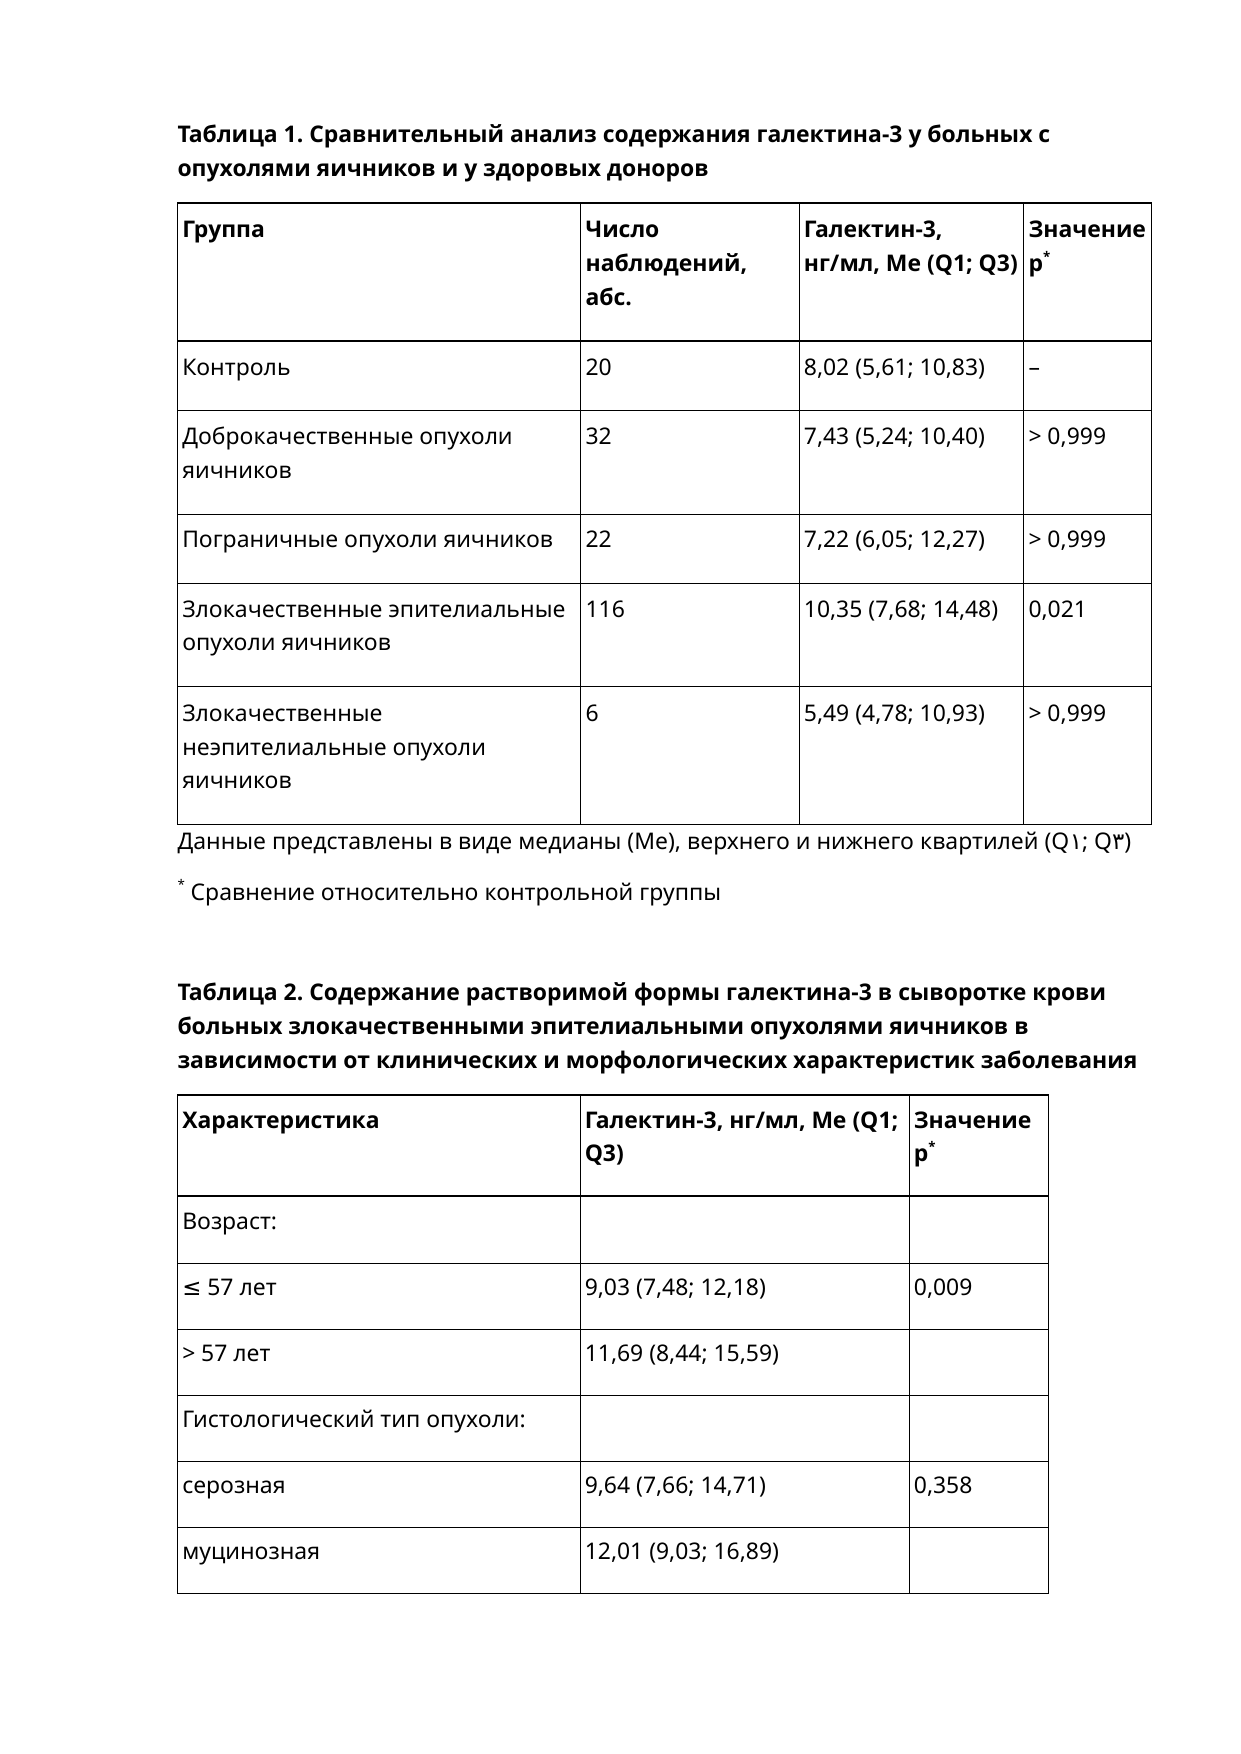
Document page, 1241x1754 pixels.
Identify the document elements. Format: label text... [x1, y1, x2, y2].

table_cell Доброкачественные опухоли яичников [178, 411, 580, 513]
table_cell > 0,999 [1024, 515, 1151, 583]
table_header Значение p* [910, 1096, 1048, 1195]
table_cell 20 [581, 342, 799, 410]
table_cell 12,01 (9,03; 16,89) [581, 1528, 909, 1593]
table_cell 0,021 [1024, 584, 1151, 686]
table_cell Гистологический тип опухоли: [178, 1396, 580, 1461]
table_cell 9,03 (7,48; 12,18) [581, 1264, 909, 1328]
table_cell 11,69 (8,44; 15,59) [581, 1330, 909, 1395]
table_cell 6 [581, 687, 799, 823]
table_cell [581, 1197, 909, 1262]
table_cell 9,64 (7,66; 14,71) [581, 1462, 909, 1527]
table_cell 7,22 (6,05; 12,27) [800, 515, 1023, 583]
table_cell 10,35 (7,68; 14,48) [800, 584, 1023, 686]
table_cell [910, 1396, 1048, 1461]
table_header Группа [178, 204, 580, 340]
table_cell [910, 1528, 1048, 1593]
table_cell 0,009 [910, 1264, 1048, 1328]
table_header Характеристика [178, 1096, 580, 1195]
table_header Галектин-3, нг/мл, Me (Q1; Q3) [800, 204, 1023, 340]
table_cell 116 [581, 584, 799, 686]
table_cell Злокачественные неэпителиальные опухоли яичников [178, 687, 580, 823]
table_cell > 0,999 [1024, 687, 1151, 823]
table_cell – [1024, 342, 1151, 410]
table_cell > 57 лет [178, 1330, 580, 1395]
table_cell серозная [178, 1462, 580, 1527]
table_cell 32 [581, 411, 799, 513]
table_cell муцинозная [178, 1528, 580, 1593]
table_cell [910, 1330, 1048, 1395]
table_cell > 0,999 [1024, 411, 1151, 513]
table_cell [910, 1197, 1048, 1262]
table_cell Злокачественные эпителиальные опухоли яичников [178, 584, 580, 686]
text * Сравнение относительно контрольной группы [177, 876, 1152, 907]
table_cell 7,43 (5,24; 10,40) [800, 411, 1023, 513]
text Данные представлены в виде медианы (Me), верхнего и нижнего квартилей (Q١; Q٣) [177, 825, 1152, 856]
table_cell Пограничные опухоли яичников [178, 515, 580, 583]
table_cell Возраст: [178, 1197, 580, 1262]
text Таблица 1. Сравнительный анализ содержания галектина-3 у больных с опухолями яичников и у здоровых доноров [177, 118, 1152, 183]
table_cell [581, 1396, 909, 1461]
table_cell 22 [581, 515, 799, 583]
table_cell 0,358 [910, 1462, 1048, 1527]
table_header Галектин-3, нг/мл, Me (Q1; Q3) [581, 1096, 909, 1195]
table_cell 8,02 (5,61; 10,83) [800, 342, 1023, 410]
text Таблица 2. Содержание растворимой формы галектина-3 в сыворотке крови больных злокачественными эпителиальными опухолями яичников в зависимости от клинических и морфологических характеристик заболевания [177, 976, 1152, 1075]
table_cell ≤ 57 лет [178, 1264, 580, 1328]
table_cell Контроль [178, 342, 580, 410]
table_cell 5,49 (4,78; 10,93) [800, 687, 1023, 823]
table_header Значение p* [1024, 204, 1151, 340]
table_header Число наблюдений, абс. [581, 204, 799, 340]
